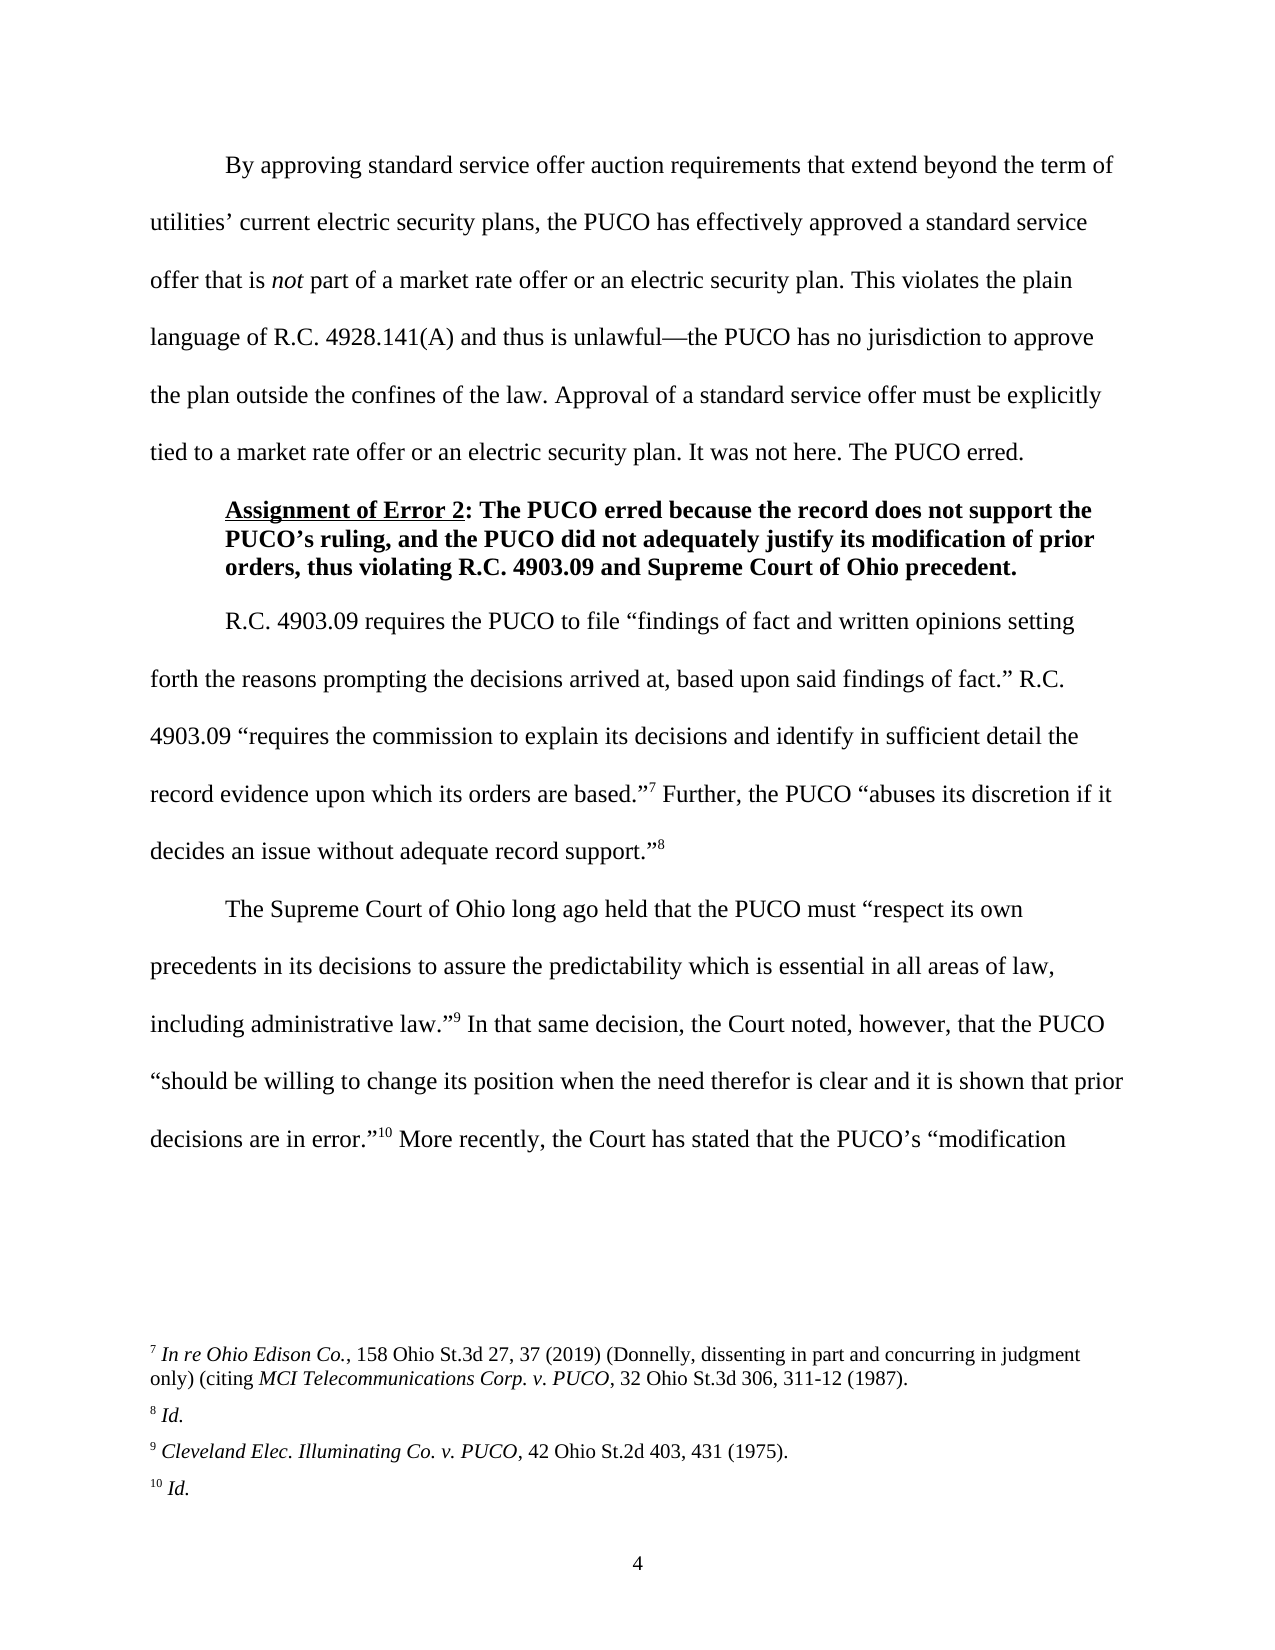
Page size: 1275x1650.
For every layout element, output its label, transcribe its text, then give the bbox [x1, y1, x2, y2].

text By approving standard service offer auction requirements that extend beyond the term of utilities’ current electric security plans, the PUCO has effectively approved a standard service offer that is not part of a market rate offer or an electric security plan. This violates the plain language of R.C. 4928.141(A) and thus is unlawful—the PUCO has no jurisdiction to approve the plan outside the confines of the law. Approval of a standard service offer must be explicitly tied to a market rate offer or an electric security plan. It was not here. The PUCO erred. [150, 150, 1125, 466]
subtitle Assignment of Error 2: The PUCO erred because the record does not support the PUCO’s ruling, and the PUCO did not adequately justify its modification of prior orders, thus violating R.C. 4903.09 and Supreme Court of Ohio precedent. [225, 495, 1125, 581]
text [150, 894, 1125, 1210]
text R.C. 4903.09 requires the PUCO to file “findings of fact and written opinions setting forth the reasons prompting the decisions arrived at, based upon said findings of fact.” R.C. 4903.09 “requires the commission to explain its decisions and identify in sufficient detail the record evidence upon which its orders are based.” Further, the PUCO “abuses its discretion if it decides an issue without adequate record support.” [150, 606, 1125, 865]
